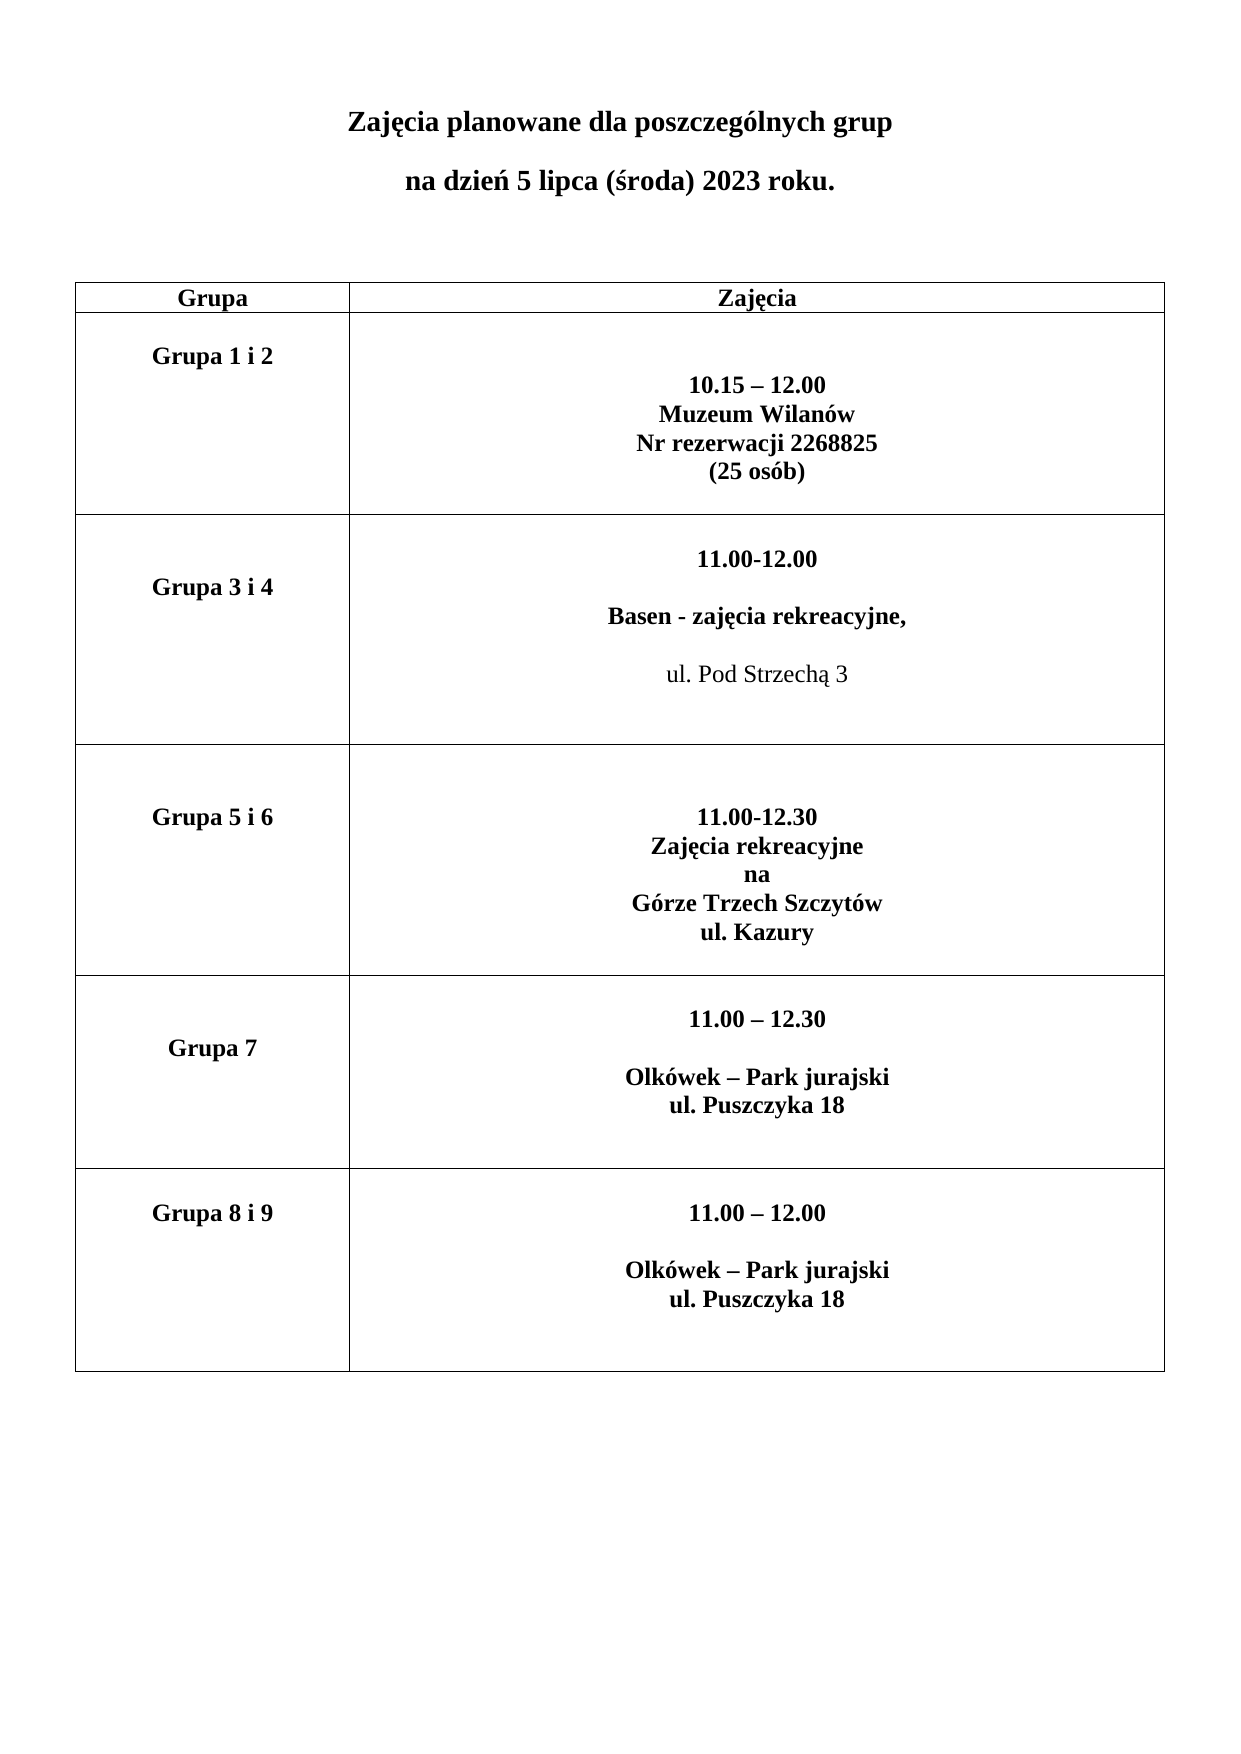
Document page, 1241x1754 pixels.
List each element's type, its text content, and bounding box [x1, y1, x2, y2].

table_cell Grupa 3 i 4 [76, 515, 349, 743]
table_cell Grupa 5 i 6 [76, 745, 349, 974]
table_header Zajęcia [350, 283, 1164, 312]
table_cell Grupa 8 i 9 [76, 1169, 349, 1371]
table_cell 11.00 – 12.30 Olkówek – Park jurajski ul. Puszczyka 18 [350, 976, 1164, 1168]
table_cell Grupa 7 [76, 976, 349, 1168]
table_cell 11.00-12.30 Zajęcia rekreacyjne na Górze Trzech Szczytów ul. Kazury [350, 745, 1164, 974]
table_cell 10.15 – 12.00 Muzeum Wilanów Nr rezerwacji 2268825 (25 osób) [350, 313, 1164, 514]
table_header Grupa [76, 283, 349, 312]
text Zajęcia planowane dla poszczególnych grup [75, 104, 1165, 137]
table_cell 11.00-12.00 Basen - zajęcia rekreacyjne, ul. Pod Strzechą 3 [350, 515, 1164, 743]
table_cell 11.00 – 12.00 Olkówek – Park jurajski ul. Puszczyka 18 [350, 1169, 1164, 1371]
text na dzień 5 lipca (środa) 2023 roku. [75, 163, 1165, 197]
table_cell Grupa 1 i 2 [76, 313, 349, 514]
